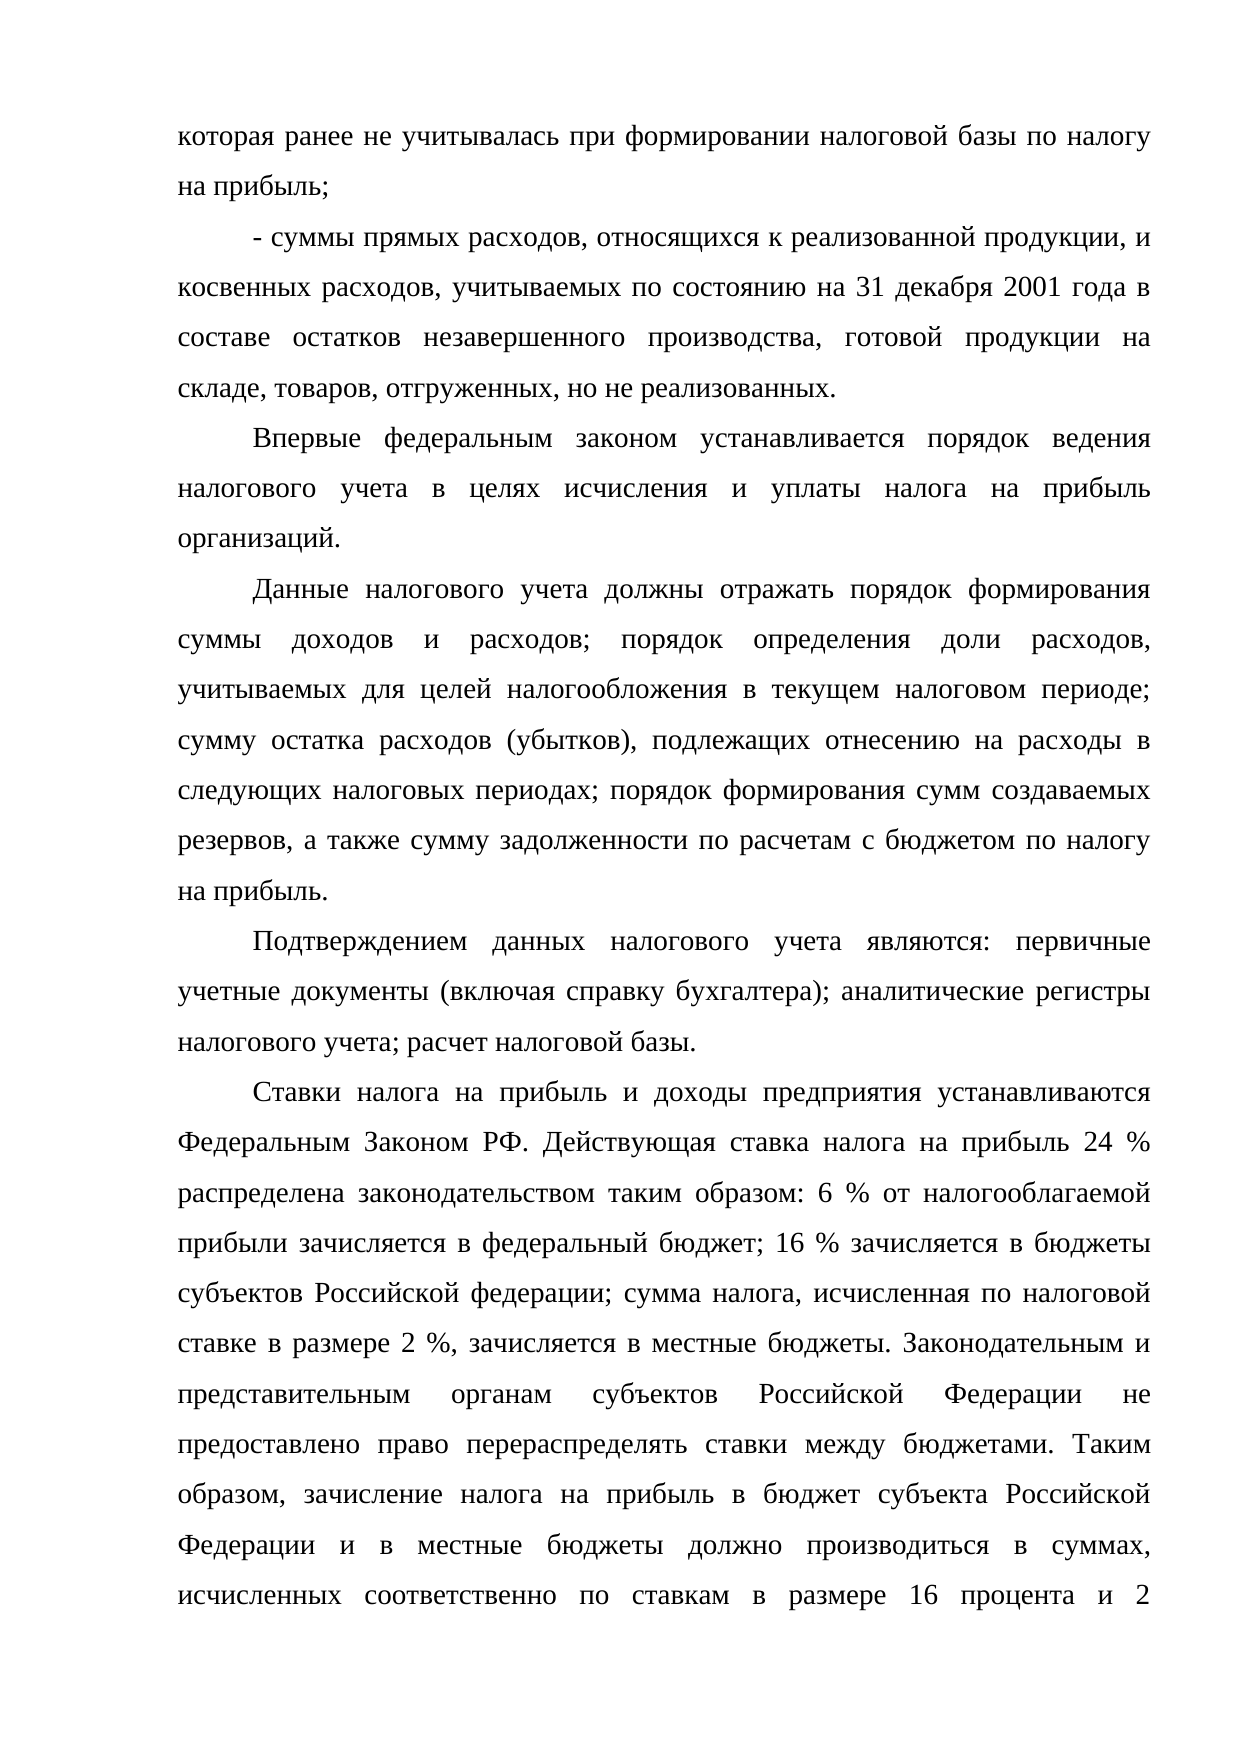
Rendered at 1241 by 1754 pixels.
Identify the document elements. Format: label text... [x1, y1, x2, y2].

text - суммы прямых расходов, относящихся к реализованной продукции, и косвенных расходов, учитываемых по состоянию на 31 декабря 2001 года в составе остатков незавершенного производства, готовой продукции на складе, товаров, отгруженных, но не реализованных. [177, 219, 1152, 403]
text Данные налогового учета должны отражать порядок формирования суммы доходов и расходов; порядок определения доли расходов, учитываемых для целей налогообложения в текущем налоговом периоде; сумму остатка расходов (убытков), подлежащих отнесению на расходы в следующих налоговых периодах; порядок формирования сумм создаваемых резервов, а также сумму задолженности по расчетам с бюджетом по налогу на прибыль. [177, 571, 1152, 906]
text Подтверждением данных налогового учета являются: первичные учетные документы (включая справку бухгалтера); аналитические регистры налогового учета; расчет налоговой базы. [177, 923, 1152, 1057]
text Впервые федеральным законом устанавливается порядок ведения налогового учета в целях исчисления и уплаты налога на прибыль организаций. [177, 420, 1152, 554]
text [177, 1074, 1152, 1611]
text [177, 118, 1152, 202]
